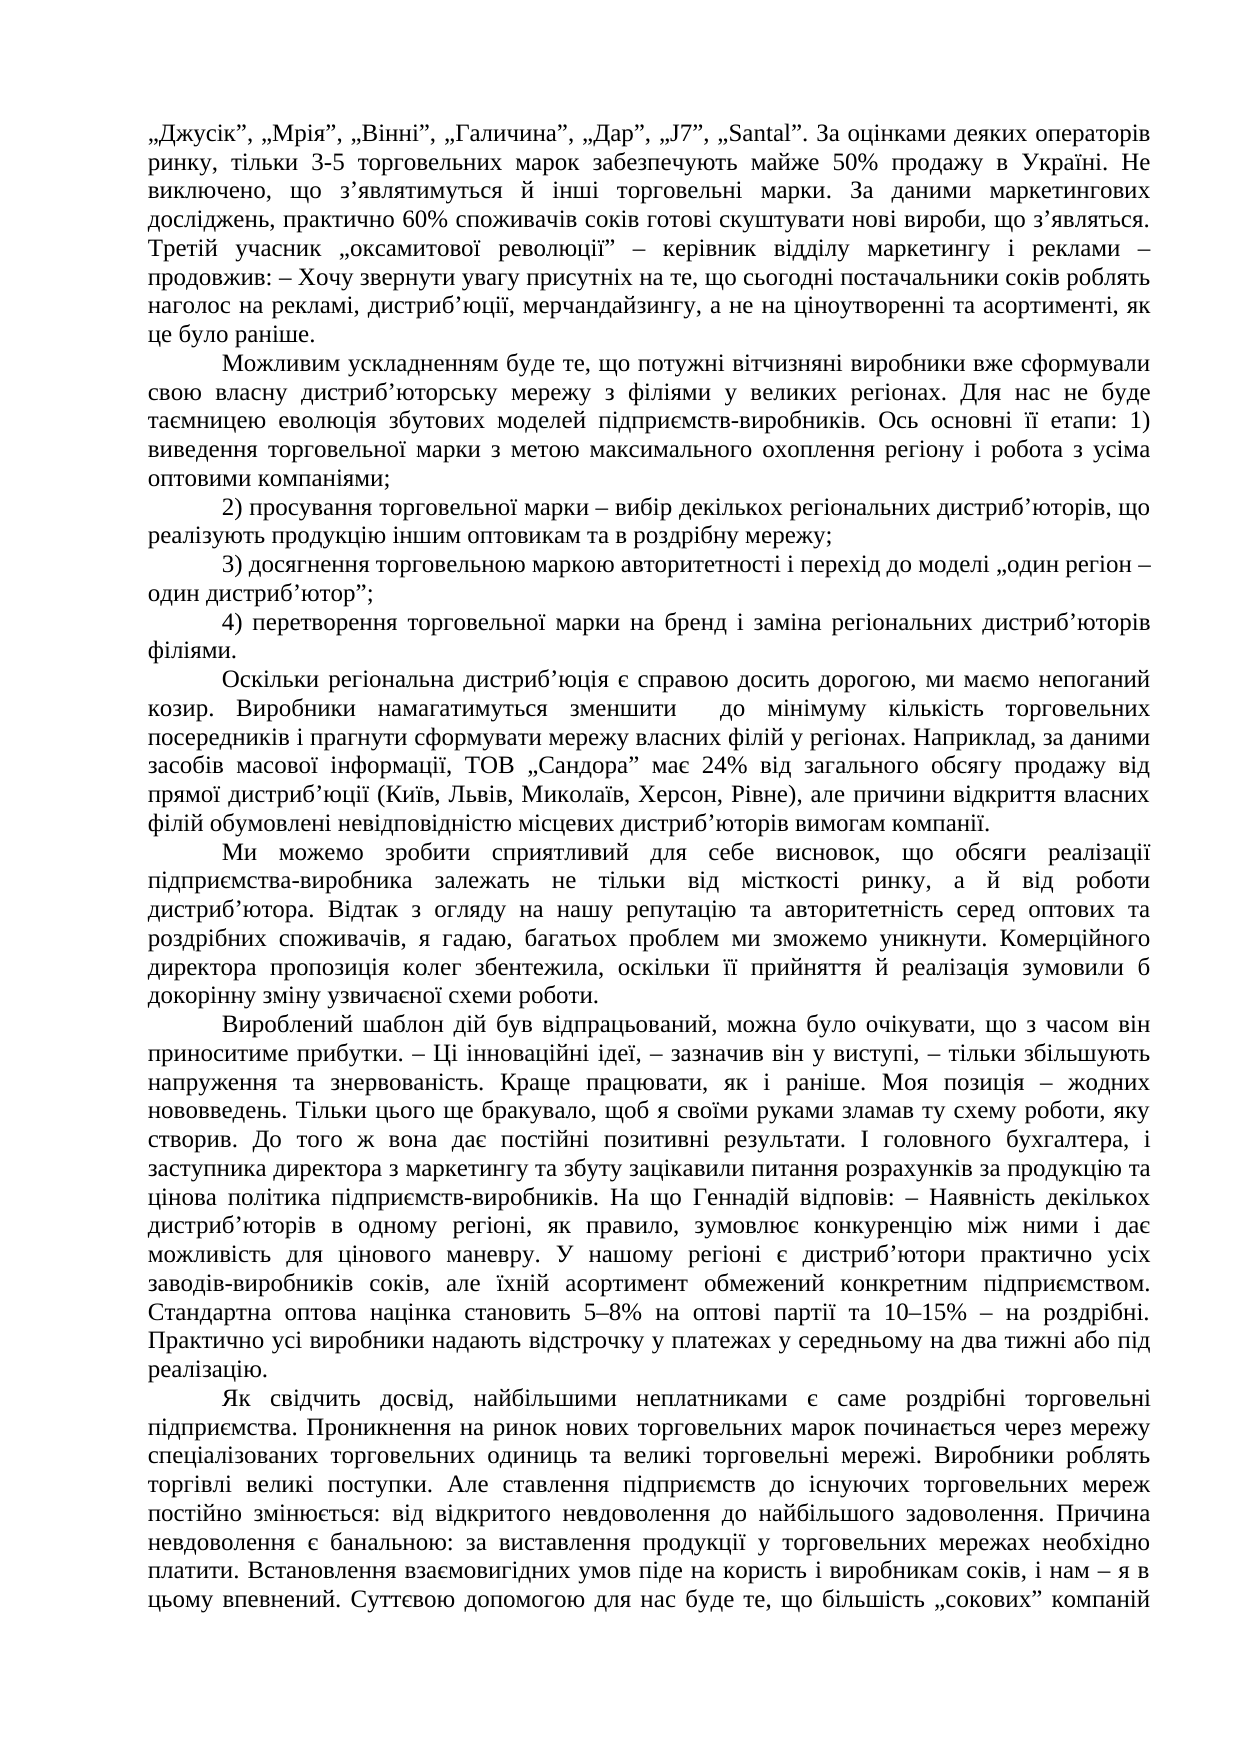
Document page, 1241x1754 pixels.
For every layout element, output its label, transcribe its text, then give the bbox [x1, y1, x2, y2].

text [148, 1383, 1152, 1613]
text Можливим ускладненням буде те, що потужні вітчизняні виробники вже сформували свою власну дистриб’юторську мережу з філіями у великих регіонах. Для нас не буде таємницею еволюція збутових моделей підприємств-виробників. Ось основні її етапи: 1) виведення торговельної марки з метою максимального охоплення регіону і робота з усіма оптовими компаніями; [148, 348, 1152, 492]
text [148, 118, 1152, 348]
text Оскільки регіональна дистриб’юція є справою досить дорогою, ми маємо непоганий козир. Виробники намагатимуться зменшити до мінімуму кількість торговельних посередників і прагнути сформувати мережу власних філій у регіонах. Наприклад, за даними засобів масової інформації, ТОВ „Сандора” має 24% від загального обсягу продажу від прямої дистриб’юції (Київ, Львів, Миколаїв, Херсон, Рівне), але причини відкриття власних філій обумовлені невідповідністю місцевих дистриб’юторів вимогам компанії. [148, 664, 1152, 837]
text 3) досягнення торговельною маркою авторитетності і перехід до моделі „один регіон – один дистриб’ютор”; [148, 549, 1152, 607]
text Вироблений шаблон дій був відпрацьований, можна було очікувати, що з часом він приноситиме прибутки. – Ці інноваційні ідеї, – зазначив він у виступі, – тільки збільшують напруження та знервованість. Краще працювати, як і раніше. Моя позиція – жодних нововведень. Тільки цього ще бракувало, щоб я своїми руками зламав ту схему роботи, яку створив. До того ж вона дає постійні позитивні результати. І головного бухгалтера, і заступника директора з маркетингу та збуту зацікавили питання розрахунків за продукцію та цінова політика підприємств-виробників. На що Геннадій відповів: – Наявність декількох дистриб’юторів в одному регіоні, як правило, зумовлює конкуренцію між ними і дає можливість для цінового маневру. У нашому регіоні є дистриб’ютори практично усіх заводів-виробників соків, але їхній асортимент обмежений конкретним підприємством. Стандартна оптова націнка становить 5–8% на оптові партії та 10–15% – на роздрібні. Практично усі виробники надають відстрочку у платежах у середньому на два тижні або під реалізацію. [148, 1009, 1152, 1383]
text 4) перетворення торговельної марки на бренд і заміна регіональних дистриб’юторів філіями. [148, 607, 1152, 664]
text Ми можемо зробити сприятливий для себе висновок, що обсяги реалізації підприємства-виробника залежать не тільки від місткості ринку, а й від роботи дистриб’ютора. Відтак з огляду на нашу репутацію та авторитетність серед оптових та роздрібних споживачів, я гадаю, багатьох проблем ми зможемо уникнути. Комерційного директора пропозиція колег збентежила, оскільки її прийняття й реалізація зумовили б докорінну зміну узвичаєної схеми роботи. [148, 837, 1152, 1009]
text 2) просування торговельної марки – вибір декількох регіональних дистриб’юторів, що реалізують продукцію іншим оптовикам та в роздрібну мережу; [148, 492, 1152, 549]
